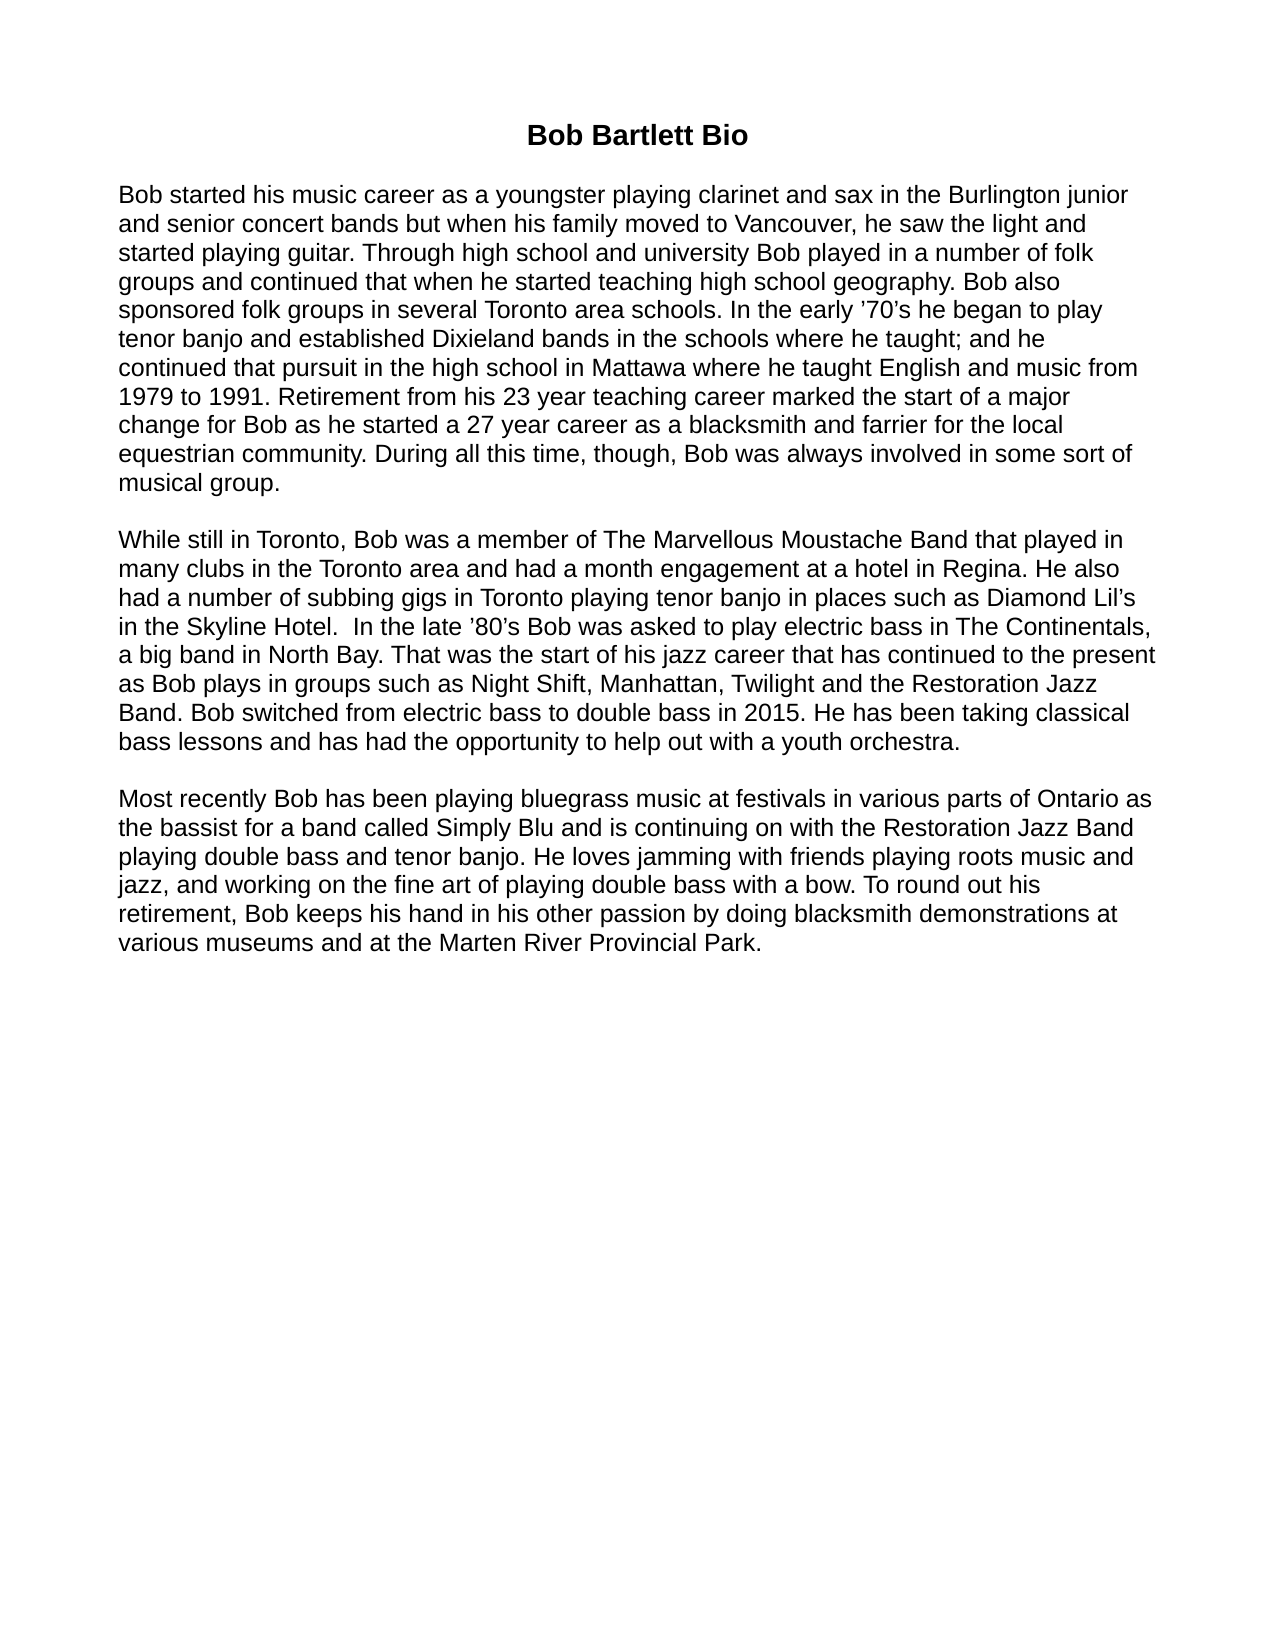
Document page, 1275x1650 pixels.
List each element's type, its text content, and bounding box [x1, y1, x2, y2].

text Most recently Bob has been playing bluegrass music at festivals in various parts of Ontario as the bassist for a band called Simply Blu and is continuing on with the Restoration Jazz Band playing double bass and tenor banjo. He loves jamming with friends playing roots music and jazz, and working on the fine art of playing double bass with a bow. To round out his retirement, Bob keeps his hand in his other passion by doing blacksmith demonstrations at various museums and at the Marten River Provincial Park. [118, 784, 1157, 957]
text While still in Toronto, Bob was a member of The Marvellous Moustache Band that played in many clubs in the Toronto area and had a month engagement at a hotel in Regina. He also had a number of subbing gigs in Toronto playing tenor banjo in places such as Diamond Lil’s in the Skyline Hotel. In the late ’80’s Bob was asked to play electric bass in The Continentals, a big band in North Bay. That was the start of his jazz career that has continued to the present as Bob plays in groups such as Night Shift, Manhattan, Twilight and the Restoration Jazz Band. Bob switched from electric bass to double bass in 2015. He has been taking classical bass lessons and has had the opportunity to help out with a youth orchestra. [118, 525, 1157, 755]
text Bob Bartlett Bio [118, 118, 1157, 152]
text Bob started his music career as a youngster playing clarinet and sax in the Burlington junior and senior concert bands but when his family moved to Vancouver, he saw the light and started playing guitar. Through high school and university Bob played in a number of folk groups and continued that when he started teaching high school geography. Bob also sponsored folk groups in several Toronto area schools. In the early ’70’s he began to play tenor banjo and established Dixieland bands in the schools where he taught; and he continued that pursuit in the high school in Mattawa where he taught English and music from 1979 to 1991. Retirement from his 23 year teaching career marked the start of a major change for Bob as he started a 27 year career as a blacksmith and farrier for the local equestrian community. During all this time, though, Bob was always involved in some sort of musical group. [118, 180, 1157, 497]
